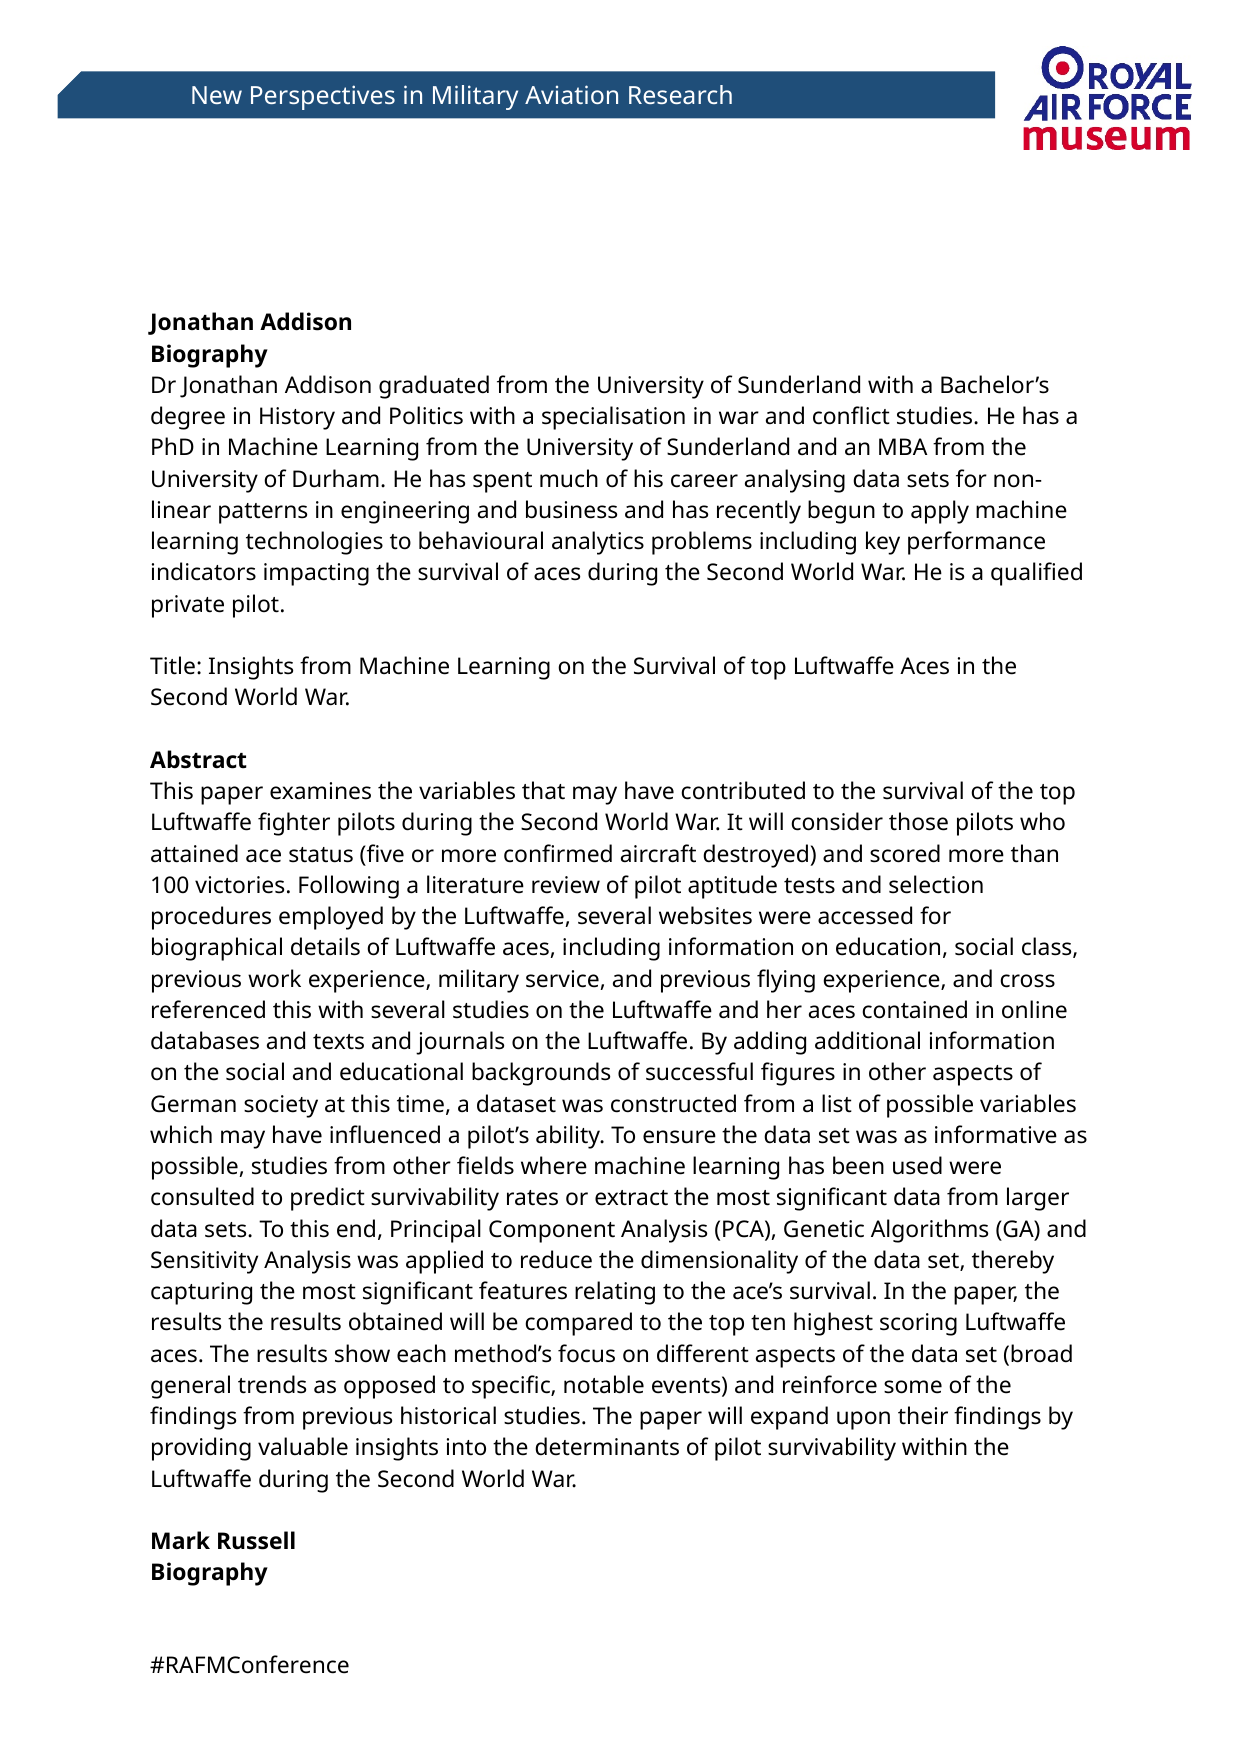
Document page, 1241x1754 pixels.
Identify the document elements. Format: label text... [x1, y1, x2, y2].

picture [1023, 46, 1192, 150]
text Biography [150, 337, 1090, 369]
text Title: Insights from Machine Learning on the Survival of top Luftwaffe Aces in the Second World War. [150, 650, 1090, 712]
text Mark Russell [150, 1525, 1090, 1556]
text Dr Jonathan Addison graduated from the University of Sunderland with a Bachelor’s degree in History and Politics with a specialisation in war and conflict studies. He has a PhD in Machine Learning from the University of Sunderland and an MBA from the University of Durham. He has spent much of his career analysing data sets for non-linear patterns in engineering and business and has recently begun to apply machine learning technologies to behavioural analytics problems including key performance indicators impacting the survival of aces during the Second World War. He is a qualified private pilot. [150, 369, 1090, 619]
text This paper examines the variables that may have contributed to the survival of the top Luftwaffe fighter pilots during the Second World War. It will consider those pilots who attained ace status (five or more confirmed aircraft destroyed) and scored more than 100 victories. Following a literature review of pilot aptitude tests and selection procedures employed by the Luftwaffe, several websites were accessed for biographical details of Luftwaffe aces, including information on education, social class, previous work experience, military service, and previous flying experience, and cross referenced this with several studies on the Luftwaffe and her aces contained in online databases and texts and journals on the Luftwaffe. By adding additional information on the social and educational backgrounds of successful figures in other aspects of German society at this time, a dataset was constructed from a list of possible variables which may have influenced a pilot’s ability. To ensure the data set was as informative as possible, studies from other fields where machine learning has been used were consulted to predict survivability rates or extract the most significant data from larger data sets. To this end, Principal Component Analysis (PCA), Genetic Algorithms (GA) and Sensitivity Analysis was applied to reduce the dimensionality of the data set, thereby capturing the most significant features relating to the ace’s survival. In the paper, the results the results obtained will be compared to the top ten highest scoring Luftwaffe aces. The results show each method’s focus on different aspects of the data set (broad general trends as opposed to specific, notable events) and reinforce some of the findings from previous historical studies. The paper will expand upon their findings by providing valuable insights into the determinants of pilot survivability within the Luftwaffe during the Second World War. [150, 775, 1090, 1494]
text Abstract [150, 744, 1090, 775]
text Jonathan Addison [150, 306, 1090, 337]
text Biography [150, 1556, 1090, 1587]
